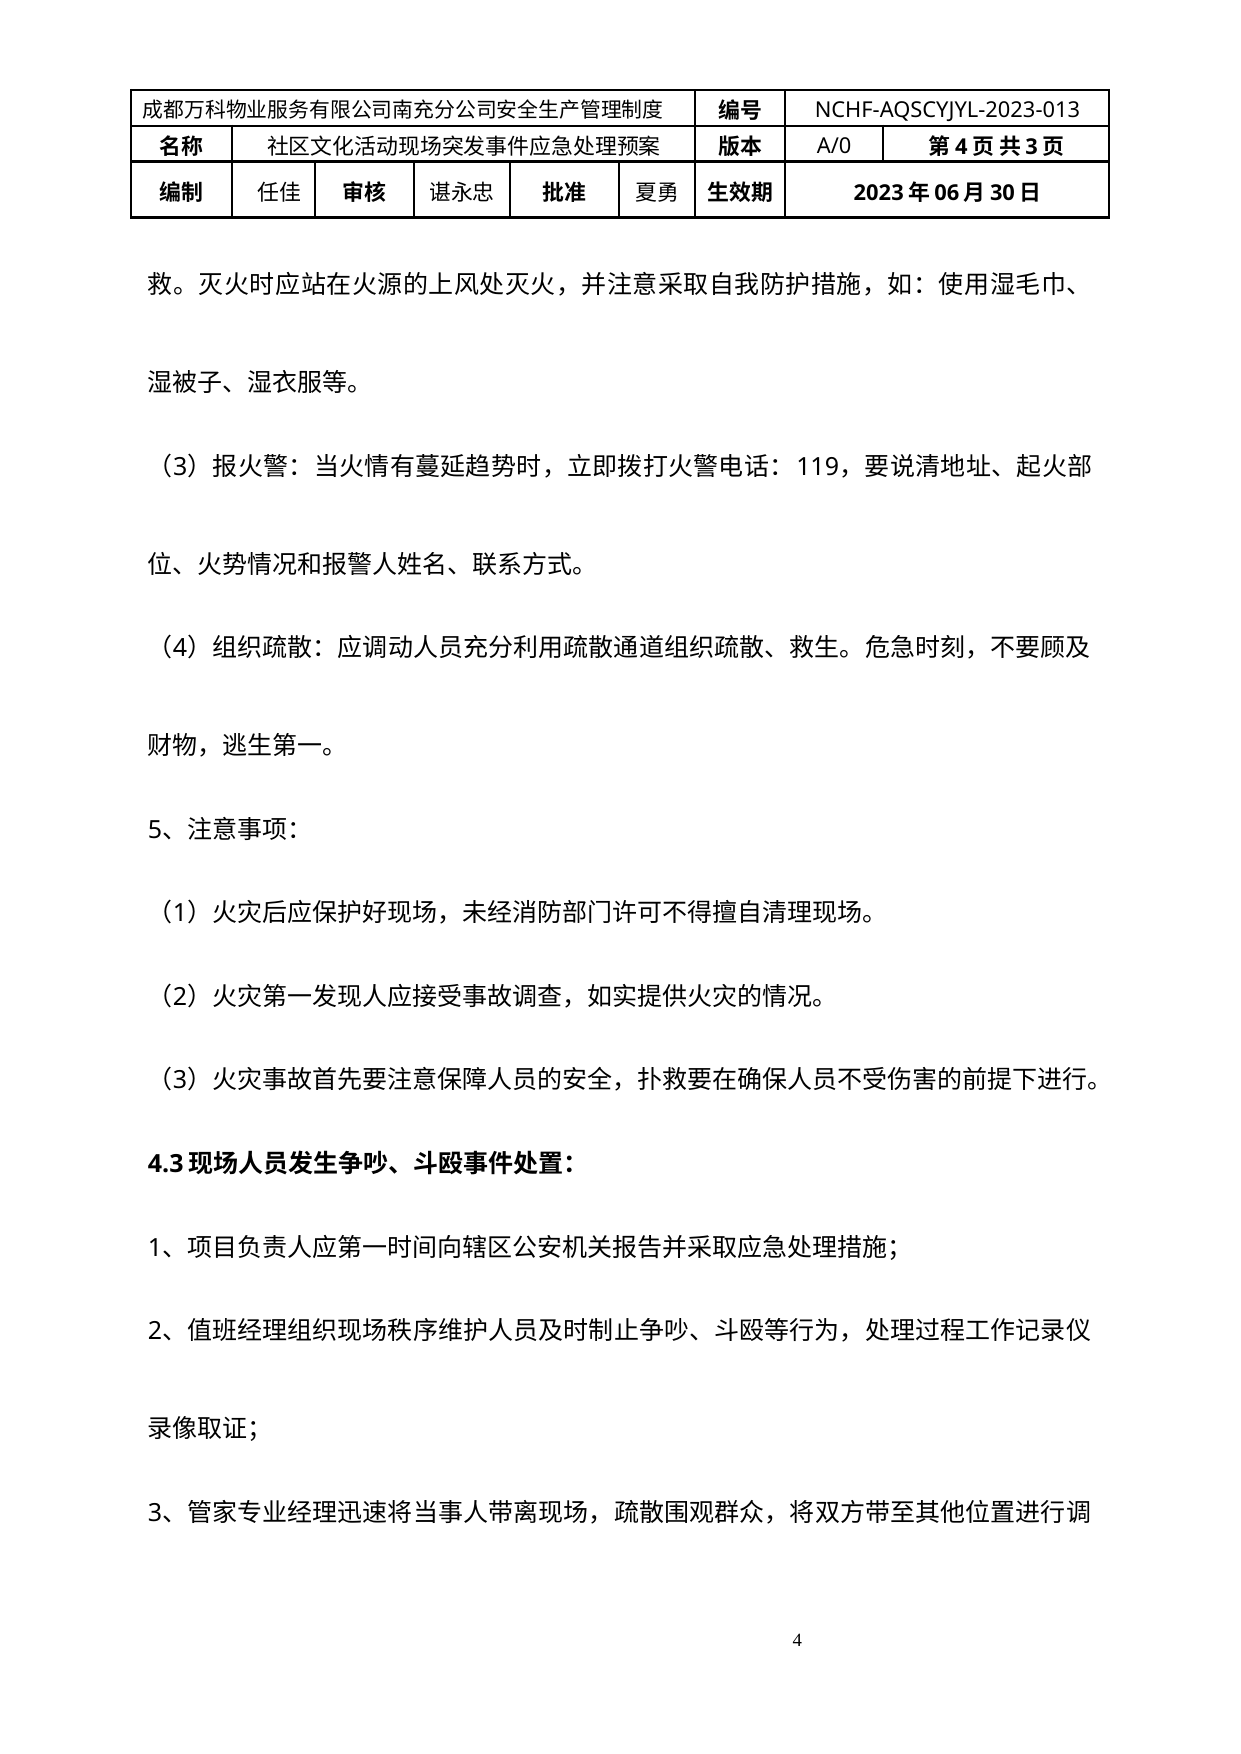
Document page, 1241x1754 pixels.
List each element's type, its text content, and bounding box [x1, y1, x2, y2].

text 4.3现场人员发生争吵、斗殴事件处置： [148, 1129, 1093, 1194]
text 1、项目负责人应第一时间向辖区公安机关报告并采取应急处理措施； [148, 1212, 1093, 1278]
text （2）火灾第一发现人应接受事故调查，如实提供火灾的情况。 [148, 962, 1093, 1027]
text （4）组织疏散：应调动人员充分利用疏散通道组织疏散、救生。危急时刻，不要顾及财物，逃生第一。 [148, 613, 1093, 777]
text （3）报火警：当火情有蔓延趋势时，立即拨打火警电话：119，要说清地址、起火部位、火势情况和报警人姓名、联系方式。 [148, 431, 1093, 595]
text 2、值班经理组织现场秩序维护人员及时制止争吵、斗殴等行为，处理过程工作记录仪录像取证； [148, 1296, 1093, 1459]
text （3）火灾事故首先要注意保障人员的安全，扑救要在确保人员不受伤害的前提下进行。 [148, 1045, 1093, 1111]
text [148, 1478, 1093, 1543]
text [148, 250, 1093, 413]
text 5、注意事项： [148, 795, 1093, 860]
text （1）火灾后应保护好现场，未经消防部门许可不得擅自清理现场。 [148, 878, 1093, 944]
